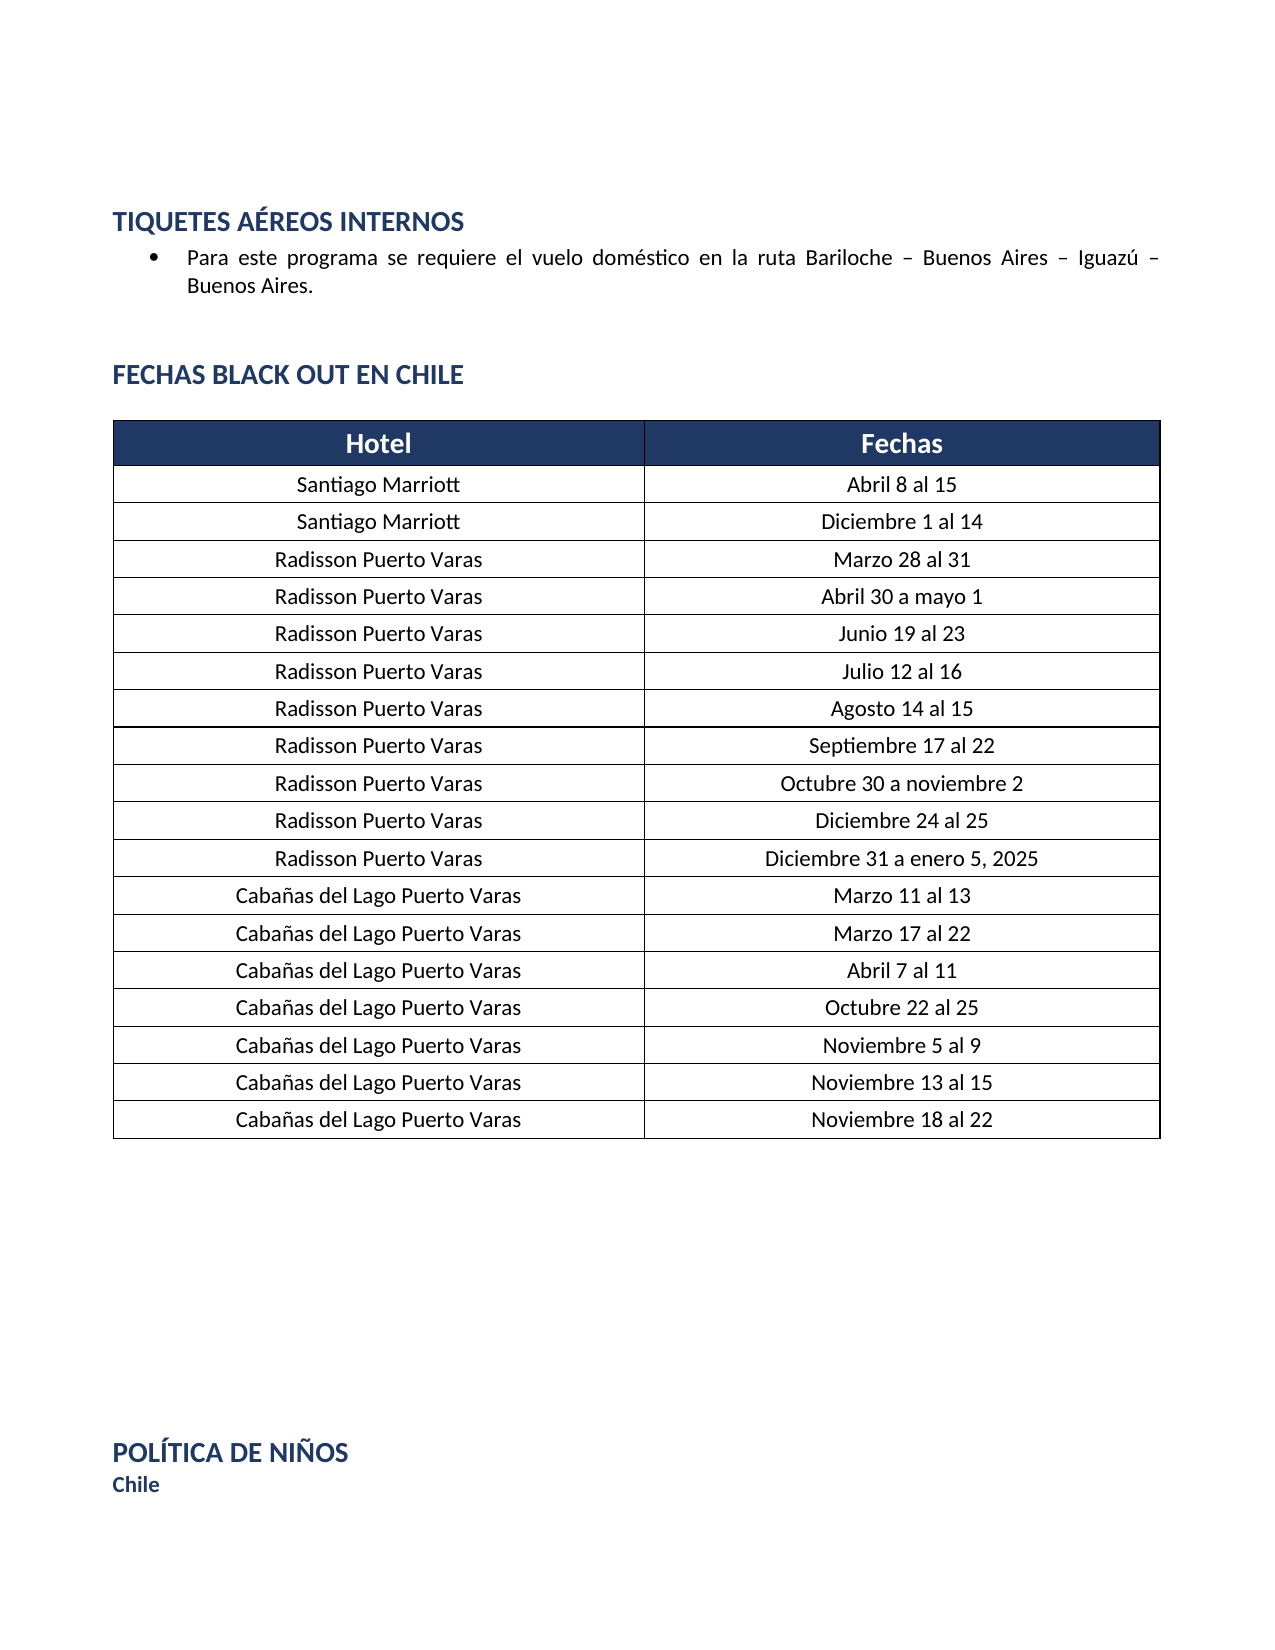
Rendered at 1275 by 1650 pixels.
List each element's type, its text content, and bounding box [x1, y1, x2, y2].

table_cell Cabañas del Lago Puerto Varas [114, 1101, 644, 1138]
table_cell Septiembre 17 al 22 [645, 728, 1159, 764]
table_cell Cabañas del Lago Puerto Varas [114, 877, 644, 913]
table_cell Radisson Puerto Varas [114, 541, 644, 577]
table_cell Agosto 14 al 15 [645, 690, 1159, 726]
text TIQUETES AÉREOS INTERNOS [112, 203, 1162, 239]
table_cell Radisson Puerto Varas [114, 615, 644, 652]
text Chile [112, 1470, 1162, 1498]
table_cell Marzo 17 al 22 [645, 915, 1159, 951]
table_header Fechas [645, 421, 1159, 465]
table_cell Noviembre 13 al 15 [645, 1064, 1159, 1100]
text Para este programa se requiere el vuelo doméstico en la ruta Bariloche – Buenos Aires – Iguazú – Buenos Aires. [150, 243, 1162, 299]
table_cell Diciembre 31 a enero 5, 2025 [645, 840, 1159, 876]
table_cell Santiago Marriott [114, 466, 644, 502]
table_cell Radisson Puerto Varas [114, 802, 644, 839]
table_cell Julio 12 al 16 [645, 653, 1159, 689]
table_cell Radisson Puerto Varas [114, 653, 644, 689]
table_cell Radisson Puerto Varas [114, 728, 644, 764]
table_cell Diciembre 1 al 14 [645, 503, 1159, 539]
text POLÍTICA DE NIÑOS [112, 1434, 1162, 1470]
table_cell Abril 7 al 11 [645, 952, 1159, 988]
table_cell Noviembre 5 al 9 [645, 1027, 1159, 1063]
table_cell Cabañas del Lago Puerto Varas [114, 952, 644, 988]
table_cell Cabañas del Lago Puerto Varas [114, 1064, 644, 1100]
table_cell Marzo 11 al 13 [645, 877, 1159, 913]
table_cell Noviembre 18 al 22 [645, 1101, 1159, 1138]
table_cell Radisson Puerto Varas [114, 578, 644, 614]
table_cell Abril 8 al 15 [645, 466, 1159, 502]
table_cell Cabañas del Lago Puerto Varas [114, 915, 644, 951]
table_cell Cabañas del Lago Puerto Varas [114, 1027, 644, 1063]
text FECHAS BLACK OUT EN CHILE [112, 356, 1162, 392]
table_cell Junio 19 al 23 [645, 615, 1159, 652]
table_cell Santiago Marriott [114, 503, 644, 539]
table_cell Octubre 30 a noviembre 2 [645, 765, 1159, 801]
table_cell Radisson Puerto Varas [114, 765, 644, 801]
table_cell Abril 30 a mayo 1 [645, 578, 1159, 614]
table_cell Octubre 22 al 25 [645, 989, 1159, 1026]
table_cell Diciembre 24 al 25 [645, 802, 1159, 839]
table_cell Cabañas del Lago Puerto Varas [114, 989, 644, 1026]
table_cell Radisson Puerto Varas [114, 690, 644, 726]
table_cell Radisson Puerto Varas [114, 840, 644, 876]
table_cell Marzo 28 al 31 [645, 541, 1159, 577]
table_header Hotel [114, 421, 644, 465]
